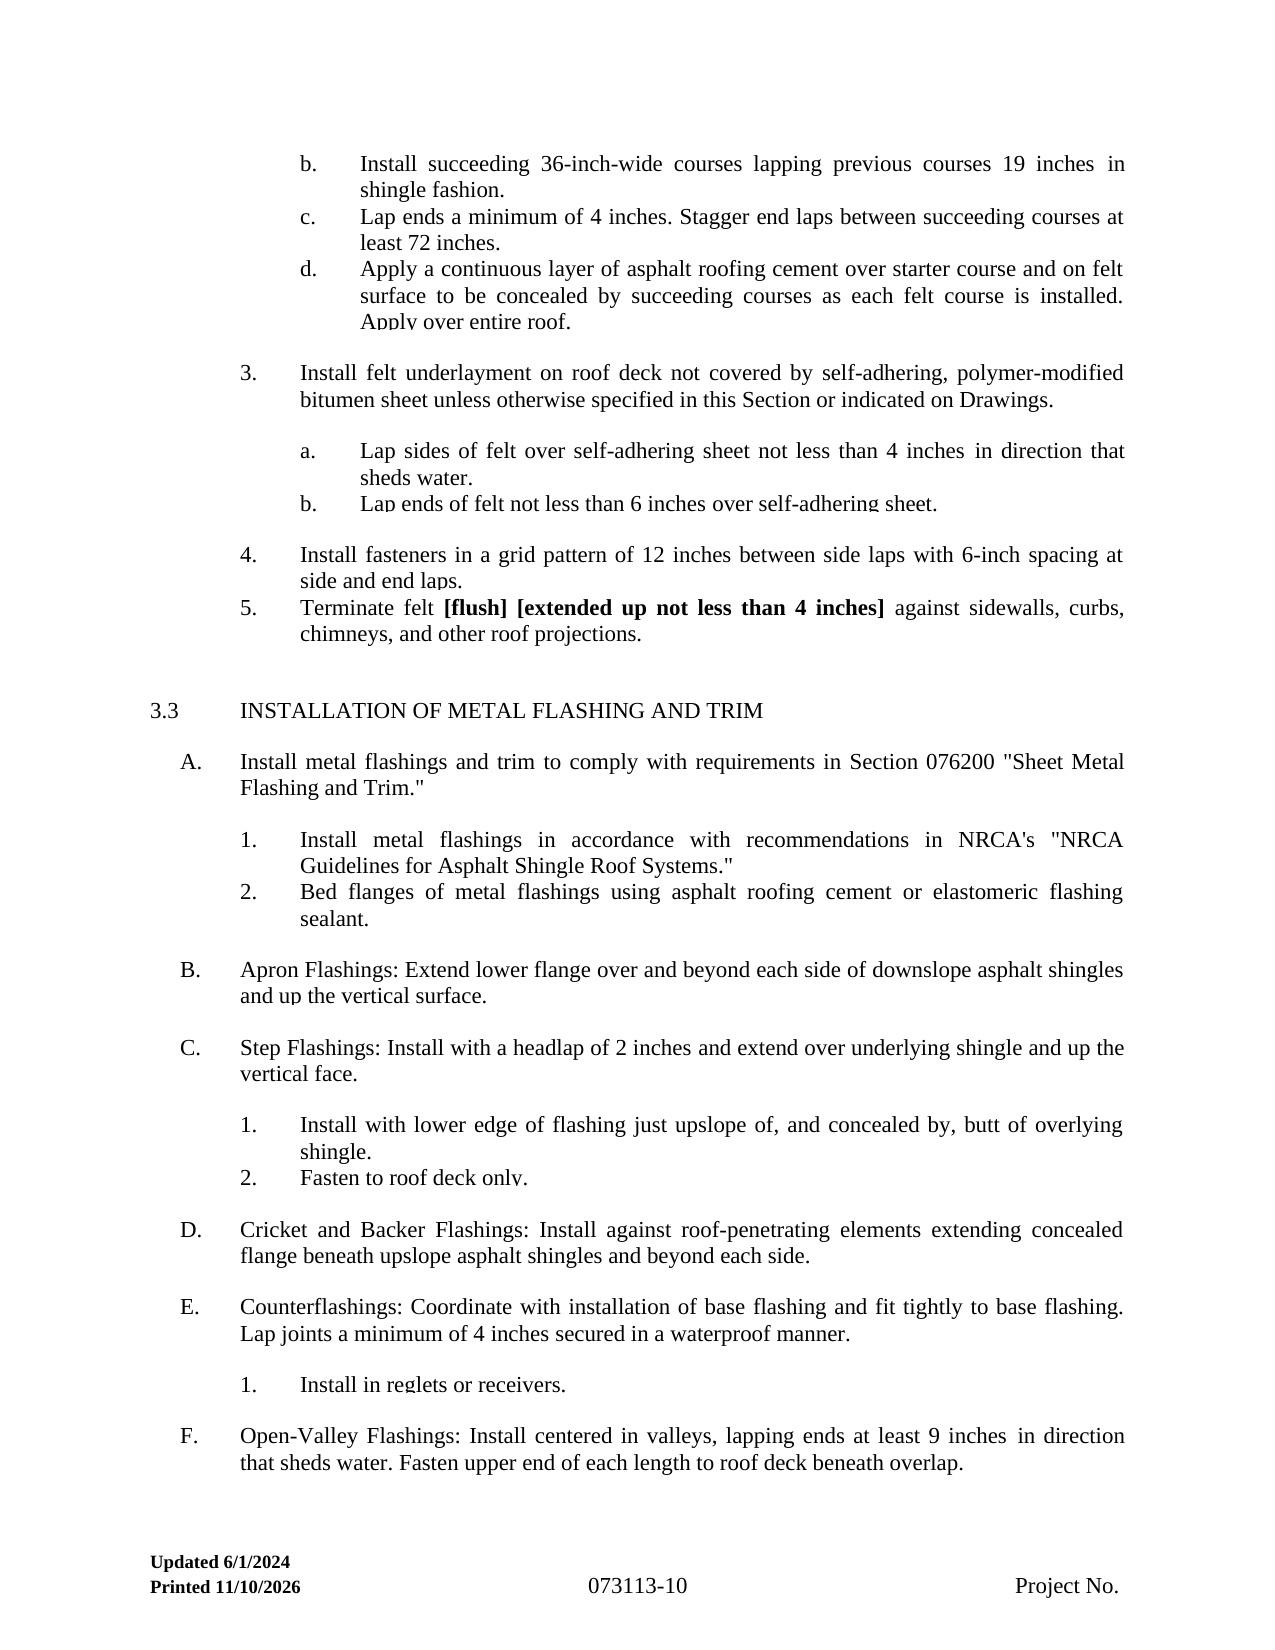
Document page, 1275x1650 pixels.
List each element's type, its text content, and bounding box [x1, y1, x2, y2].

text Open-Valley Flashings: Install centered in valleys, lapping ends at least 9 inches in direction that sheds water. Fasten upper end of each length to roof deck beneath overlap. [180, 1422, 1125, 1475]
text Terminate felt [flush] [extended up not less than 4 inches] against sidewalls, curbs, chimneys, and other roof projections. [240, 594, 1125, 647]
text Fasten to roof deck only. [240, 1164, 1125, 1186]
text Counterflashings: Coordinate with installation of base flashing and fit tightly to base flashing. Lap joints a minimum of 4 inches secured in a waterproof manner. [180, 1293, 1125, 1346]
text Install succeeding 36-inch-wide courses lapping previous courses 19 inches in shingle fashion. [300, 150, 1125, 203]
text Apron Flashings: Extend lower flange over and beyond each side of downslope asphalt shingles and up the vertical surface. [180, 956, 1125, 1005]
text Lap ends of felt not less than 6 inches over self-adhering sheet. [300, 490, 1125, 512]
text Install fasteners in a grid pattern of 12 inches between side laps with 6-inch spacing at side and end laps. [240, 541, 1125, 590]
text Install felt underlayment on roof deck not covered by self-adhering, polymer-modified bitumen sheet unless otherwise specified in this Section or indicated on Drawings. [240, 359, 1125, 412]
text Lap sides of felt over self-adhering sheet not less than 4 inches in direction that sheds water. [300, 437, 1125, 490]
text Step Flashings: Install with a headlap of 2 inches and extend over underlying shingle and up the vertical face. [180, 1034, 1125, 1087]
text Bed flanges of metal flashings using asphalt roofing cement or elastomeric flashing sealant. [240, 878, 1125, 927]
text Install with lower edge of flashing just upslope of, and concealed by, butt of overlying shingle. [240, 1112, 1125, 1164]
text Cricket and Backer Flashings: Install against roof-penetrating elements extending concealed flange beneath upslope asphalt shingles and beyond each side. [180, 1216, 1125, 1268]
text INSTALLATION OF METAL FLASHING AND TRIM [150, 697, 1125, 723]
text Install metal flashings in accordance with recommendations in NRCA's "NRCA Guidelines for Asphalt Shingle Roof Systems." [240, 826, 1125, 878]
text Install metal flashings and trim to comply with requirements in Section 076200 "Sheet Metal Flashing and Trim." [180, 748, 1125, 801]
text Lap ends a minimum of 4 inches. Stagger end laps between succeeding courses at least 72 inches. [300, 203, 1125, 251]
text Apply a continuous layer of asphalt roofing cement over starter course and on felt surface to be concealed by succeeding courses as each felt course is installed. Apply over entire roof. [300, 255, 1125, 330]
text Install in reglets or receivers. [240, 1371, 1125, 1393]
